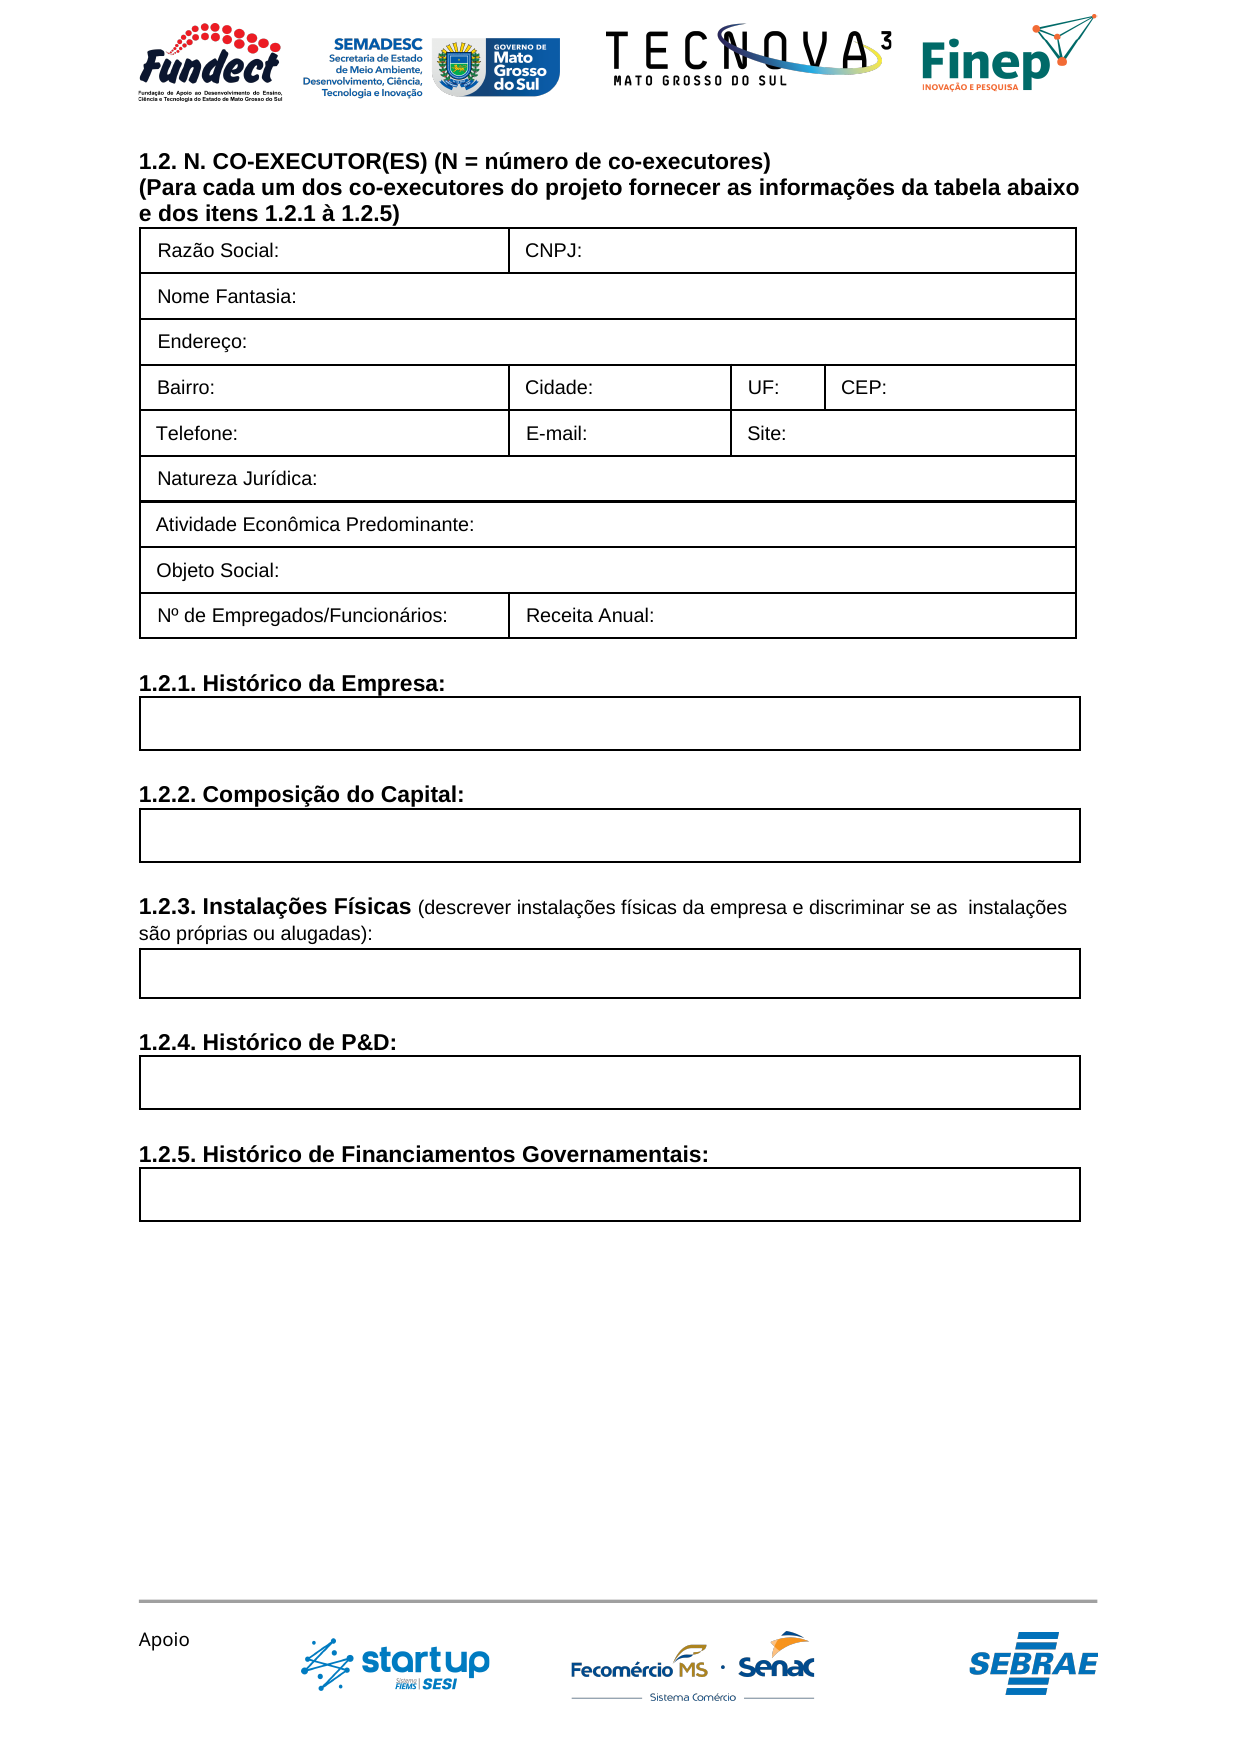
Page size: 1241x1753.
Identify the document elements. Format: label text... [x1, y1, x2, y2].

text 1.2.3. Instalações Físicas (descrever instalações físicas da empresa e discriminar se as instalações são próprias ou alugadas): [139, 893, 1096, 945]
table_cell Nome Fantasia: [141, 274, 1075, 318]
table_cell UF: [732, 366, 824, 409]
table_cell Receita Anual: [510, 594, 1075, 637]
text 1.2.4. Histórico de P&D: [139, 1029, 1097, 1055]
text 1.2.5. Histórico de Financiamentos Governamentais: [139, 1141, 1097, 1167]
text 1.2.2. Composição do Capital: [139, 781, 1097, 808]
table_header [141, 1169, 1079, 1220]
text 1.2.1. Histórico da Empresa: [139, 669, 1097, 696]
table_header [141, 1057, 1079, 1108]
table_header [141, 810, 1079, 861]
picture [969, 1632, 1098, 1695]
table_header Razão Social: [141, 229, 508, 272]
text (Para cada um dos co-executores do projeto fornecer as informações da tabela abaixo e dos itens 1.2.1 à 1.2.5) [139, 174, 1097, 227]
table_cell Endereço: [141, 320, 1075, 363]
picture [301, 1638, 490, 1691]
table_cell CEP: [826, 366, 1075, 409]
table_cell E-mail: [510, 411, 730, 455]
table_cell Telefone: [141, 411, 508, 455]
table_cell Cidade: [510, 366, 730, 409]
table_cell Natureza Jurídica: [141, 457, 1075, 500]
text 1.2. N. CO-EXECUTOR(ES) (N = número de co-executores) [139, 148, 1097, 174]
picture [571, 1631, 815, 1701]
table_cell Site: [732, 411, 1075, 455]
table_cell Objeto Social: [141, 548, 1075, 592]
table_header [141, 698, 1079, 749]
table_cell Bairro: [141, 366, 508, 409]
table_cell Atividade Econômica Predominante: [141, 503, 1075, 546]
table_cell Nº de Empregados/Funcionários: [141, 594, 508, 637]
picture [922, 14, 1098, 92]
table_header CNPJ: [510, 229, 1075, 272]
picture [138, 23, 560, 102]
picture [606, 23, 892, 86]
table_header [141, 950, 1079, 997]
